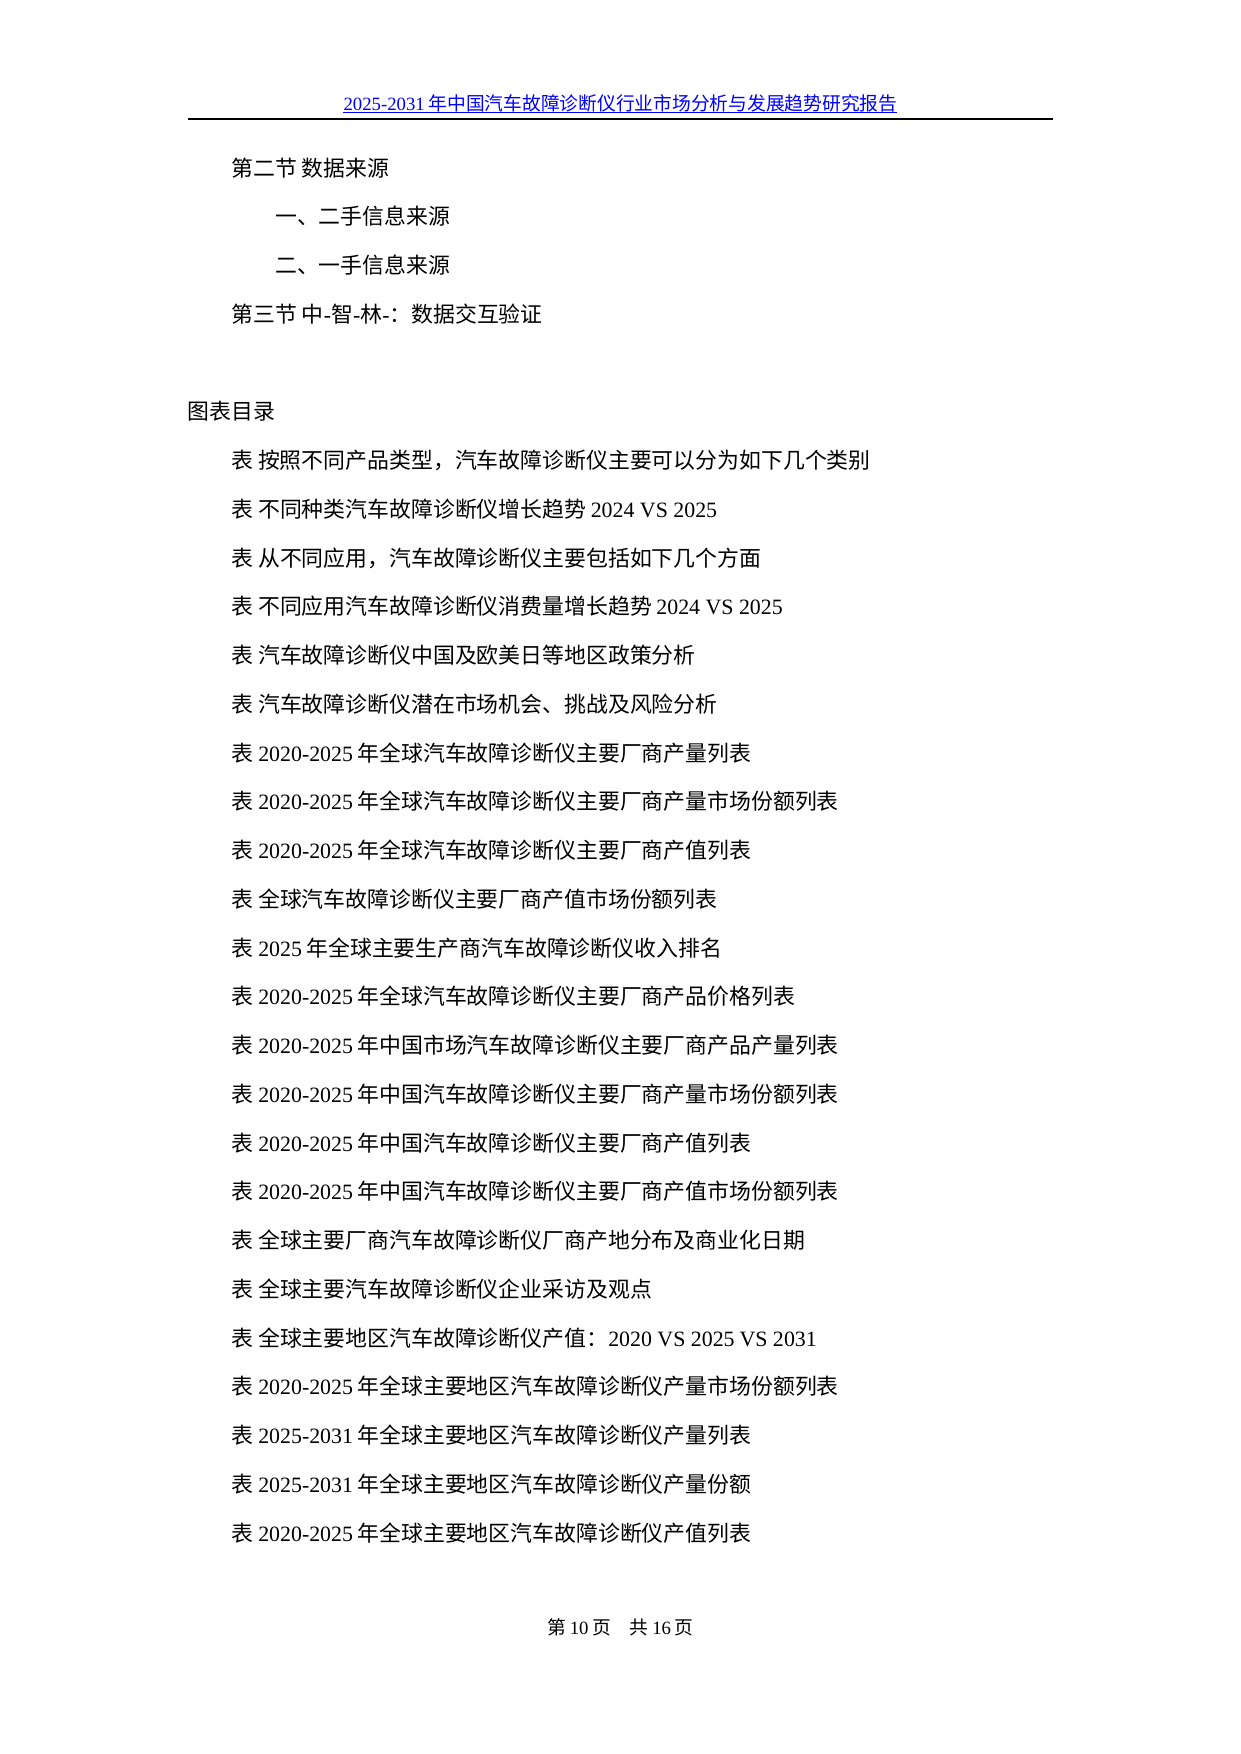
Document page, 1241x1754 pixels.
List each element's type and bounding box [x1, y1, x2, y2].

text [187, 150, 1053, 1548]
